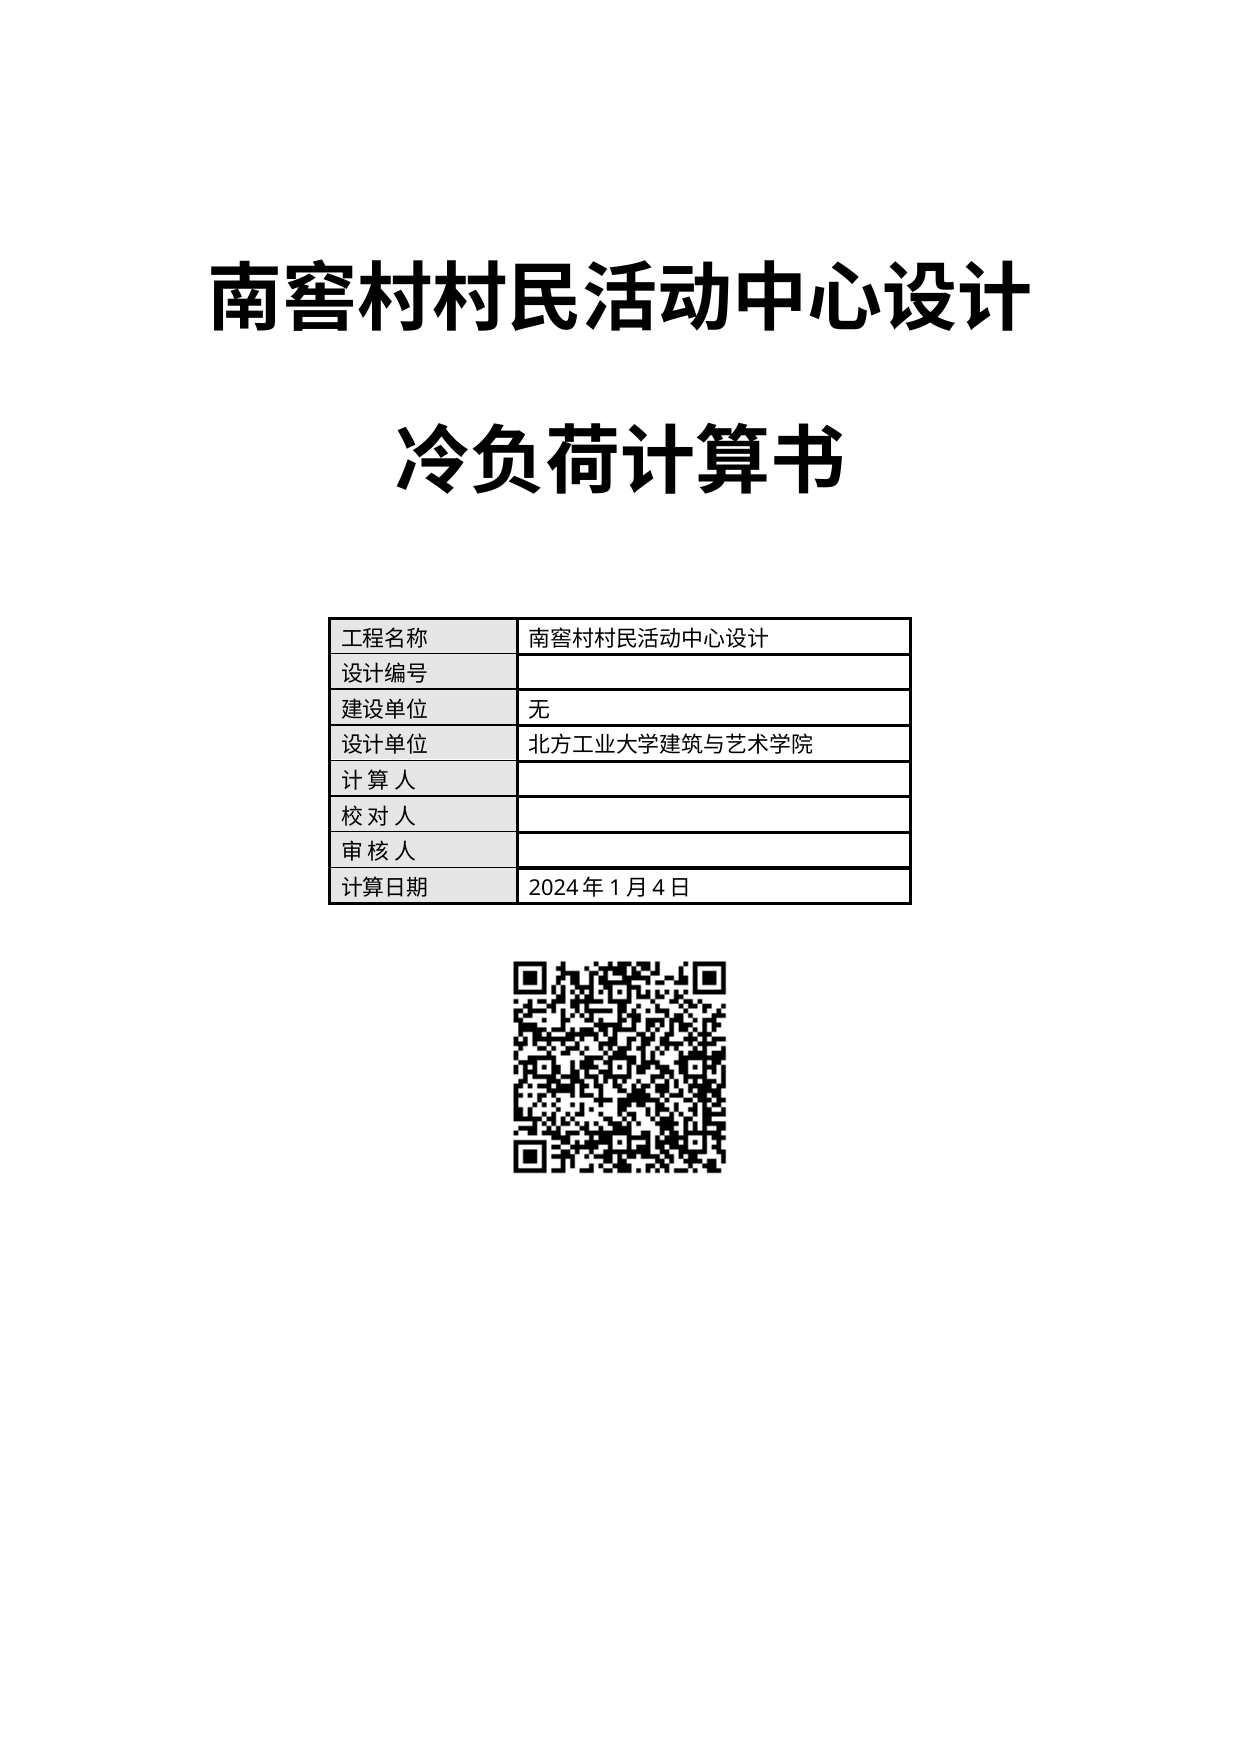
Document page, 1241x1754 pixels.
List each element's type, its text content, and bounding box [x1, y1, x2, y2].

table_cell 2024年1月4日 [519, 870, 909, 902]
table_cell 审 核 人 [331, 832, 516, 866]
text 南窖村村民活动中心设计 [148, 227, 1092, 357]
table_cell 无 [519, 691, 909, 724]
table_cell 设计单位 [331, 726, 516, 759]
table_cell 建设单位 [331, 690, 516, 724]
table_cell 校 对 人 [331, 797, 516, 831]
table_header 南窖村村民活动中心设计 [519, 620, 909, 653]
table_cell 北方工业大学建筑与艺术学院 [519, 727, 909, 759]
text 冷负荷计算书 [148, 389, 1092, 519]
table_cell [519, 798, 909, 831]
table_cell [519, 656, 909, 688]
table_cell 设计编号 [331, 654, 516, 688]
table_cell [519, 763, 909, 795]
picture [496, 943, 745, 1192]
table_cell 计 算 人 [331, 761, 516, 795]
table_cell [519, 834, 909, 866]
table_header 工程名称 [331, 620, 516, 653]
table_cell 计算日期 [331, 868, 516, 902]
